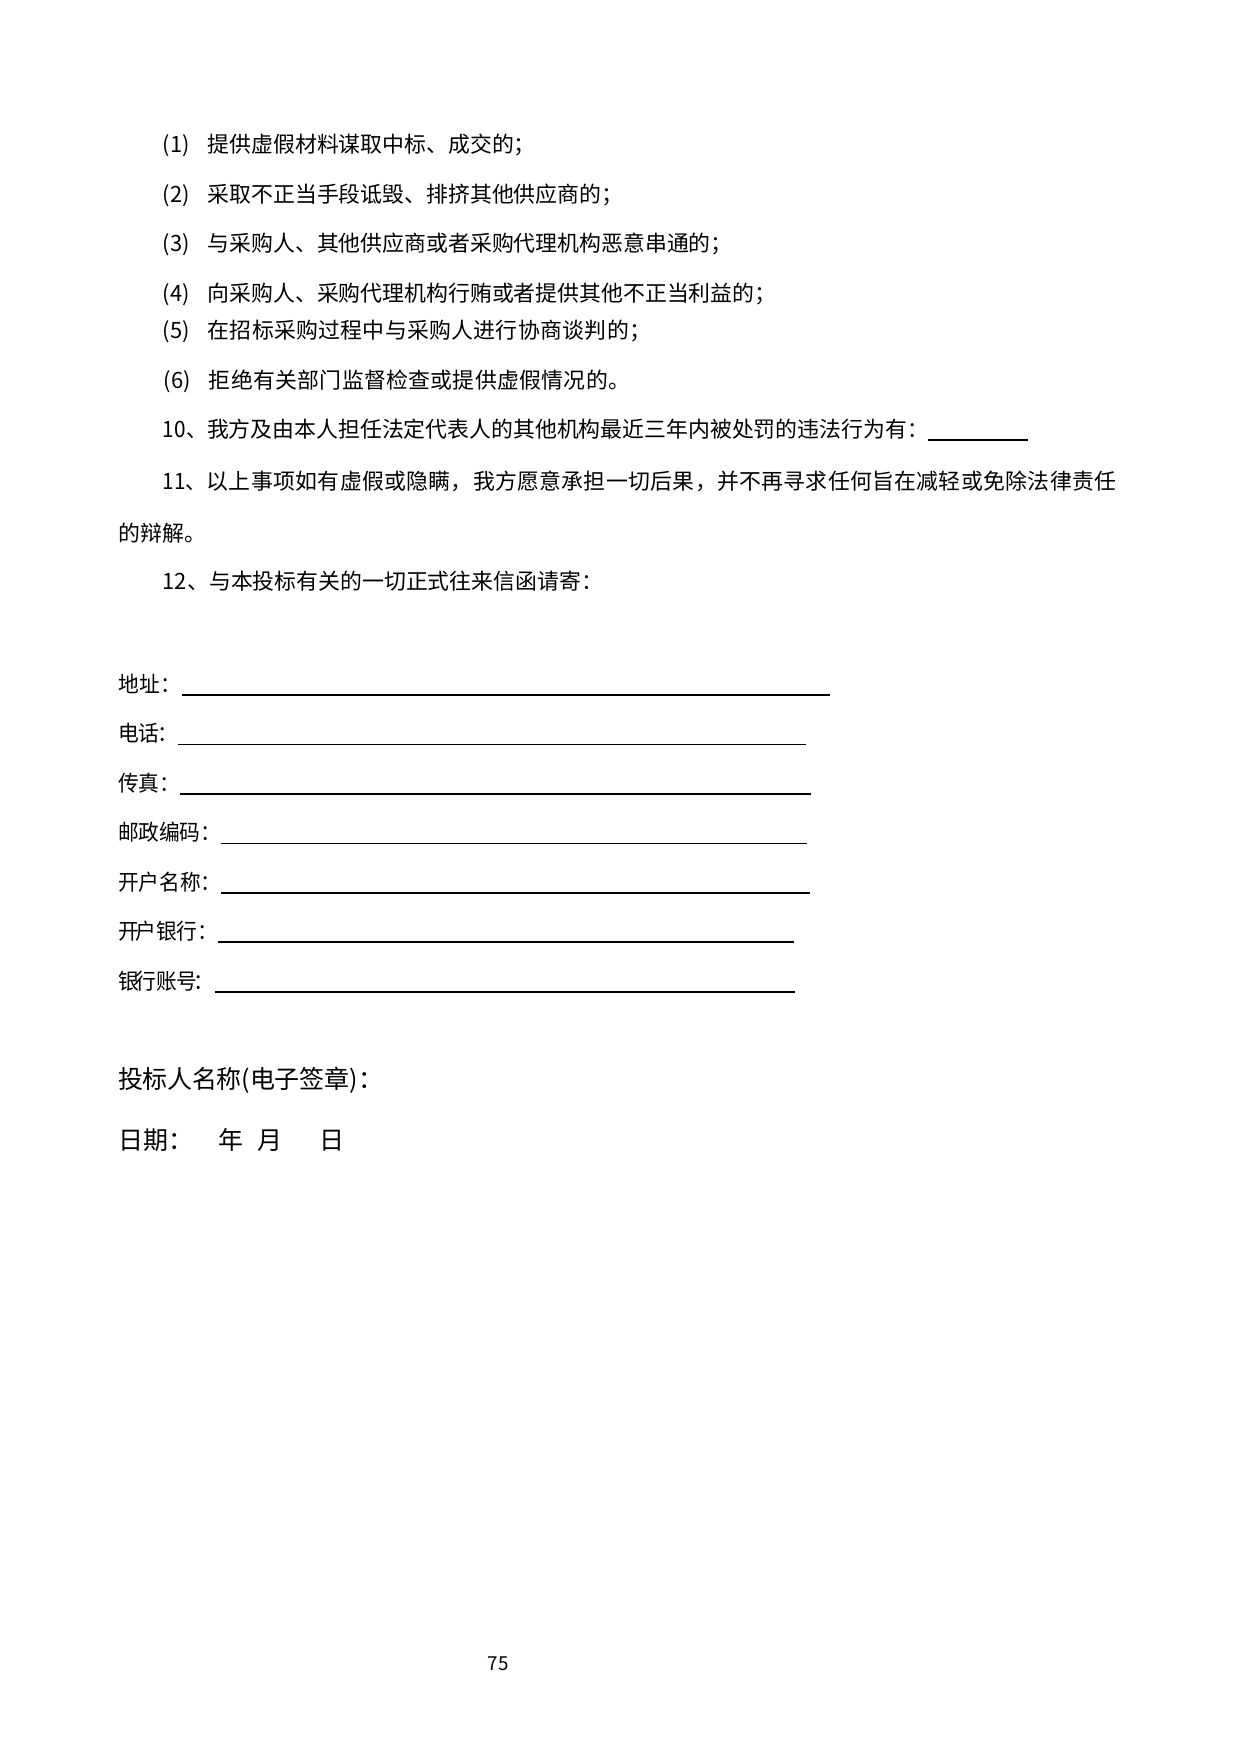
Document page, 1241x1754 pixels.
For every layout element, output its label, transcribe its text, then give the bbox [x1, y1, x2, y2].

list 提供虚假材料谋取中标、成交的； [163, 127, 1192, 159]
text 10、我方及由本人担任法定代表人的其他机构最近三年内被处罚的违法行为有： [163, 412, 1192, 444]
text 邮政编码： [118, 815, 1192, 847]
text 开户银行： [118, 914, 1192, 946]
text 传真： [118, 766, 1192, 797]
text 开户名称： [118, 865, 1192, 896]
list 向采购人、采购代理机构行贿或者提供其他不正当利益的； [163, 276, 1192, 307]
list 拒绝有关部门监督检查或提供虚假情况的。 [163, 363, 1192, 394]
text 电话： [118, 716, 1192, 748]
list 在招标采购过程中与采购人进行协商谈判的； [163, 313, 1192, 345]
text 地址： [118, 667, 1192, 699]
list 采取不正当手段诋毁、排挤其他供应商的； [163, 177, 1192, 208]
text 银行账号： [118, 964, 1192, 995]
text 12、与本投标有关的一切正式往来信函请寄： [163, 567, 1192, 595]
text 11、以上事项如有虚假或隐瞒，我方愿意承担一切后果，并不再寻求任何旨在减轻或免除法律责任的辩解。 [118, 464, 1121, 547]
text 投标人名称(电子签章)： 日期： 年 月 日 [118, 1060, 391, 1157]
list 与采购人、其他供应商或者采购代理机构恶意串通的； [163, 226, 1192, 258]
